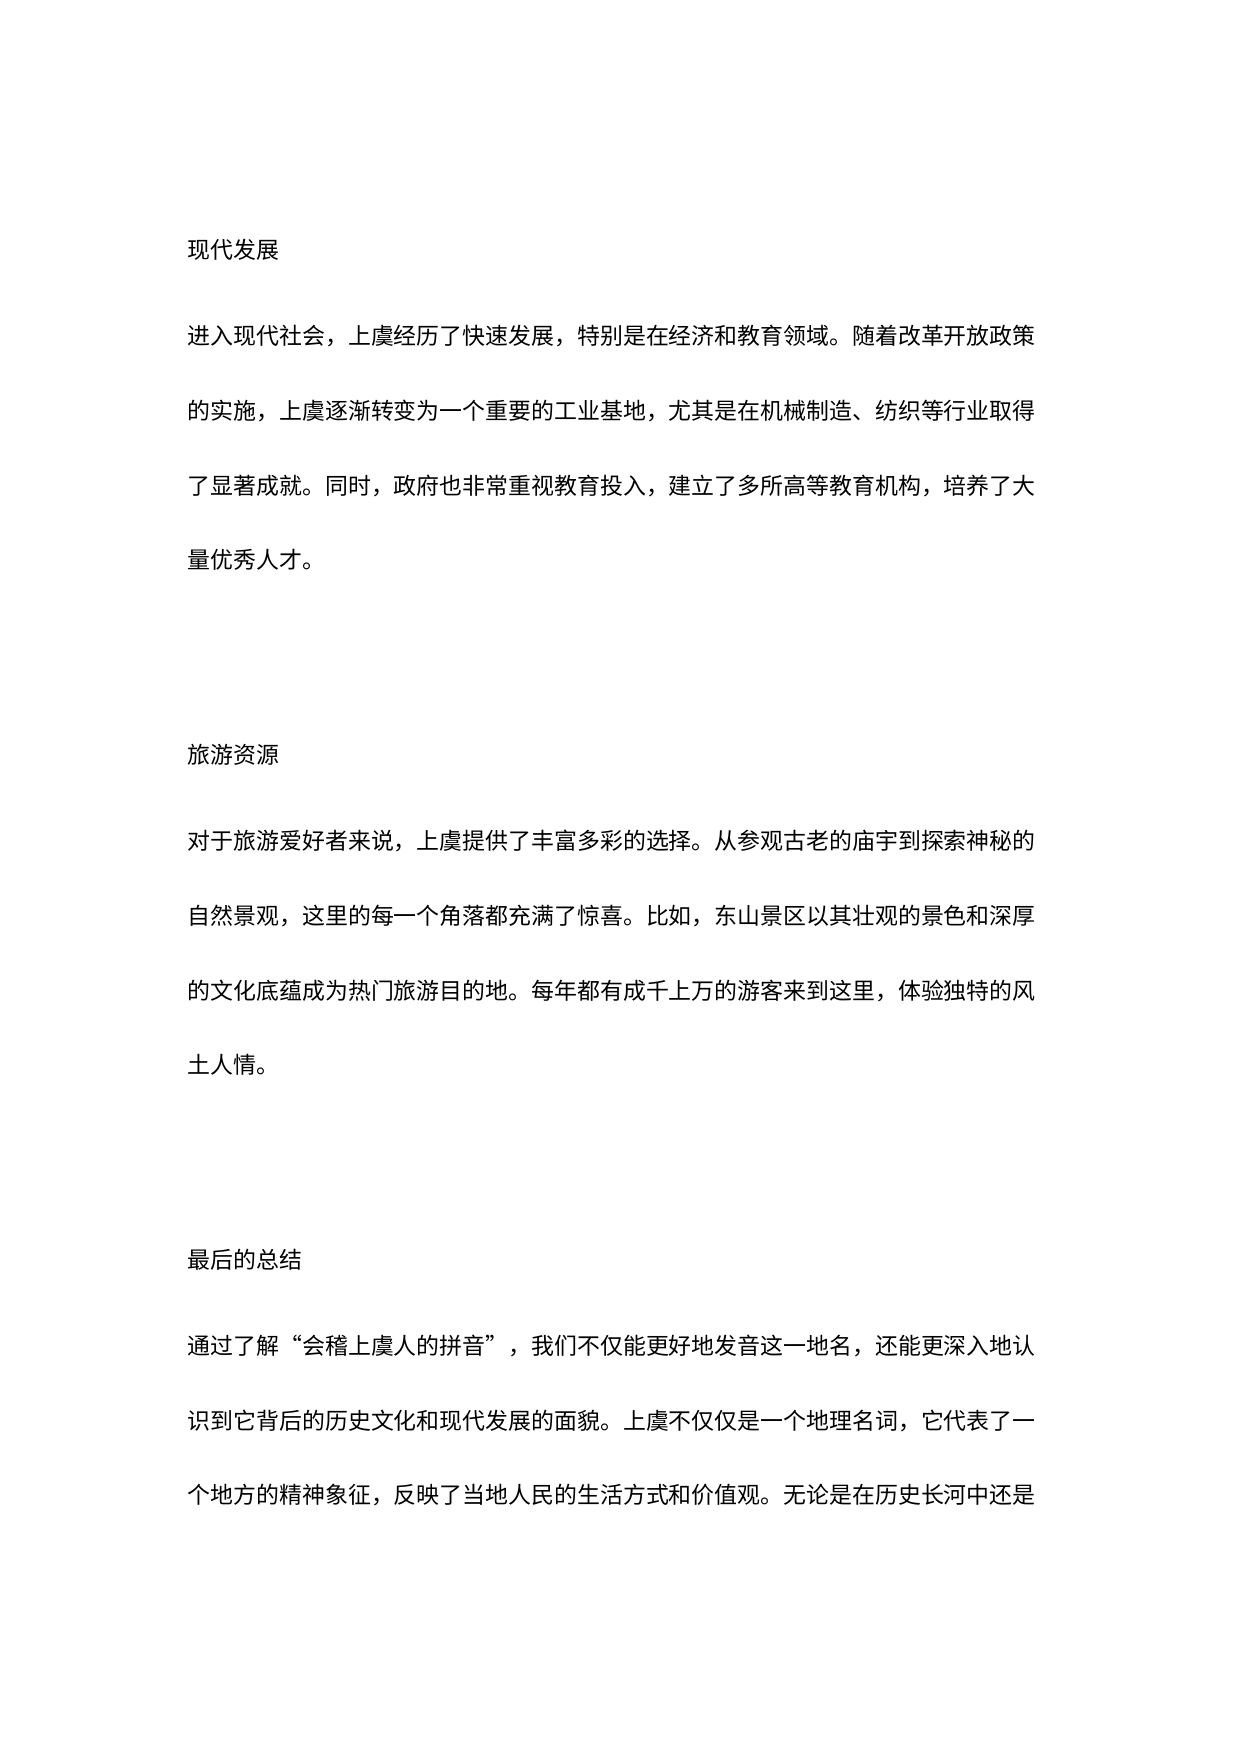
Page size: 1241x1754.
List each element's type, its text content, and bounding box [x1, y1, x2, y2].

text 现代发展 [187, 216, 1053, 281]
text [187, 1312, 1053, 1527]
text 最后的总结 [187, 1226, 1053, 1291]
text 进入现代社会，上虞经历了快速发展，特别是在经济和教育领域。随着改革开放政策的实施，上虞逐渐转变为一个重要的工业基地，尤其是在机械制造、纺织等行业取得了显著成就。同时，政府也非常重视教育投入，建立了多所高等教育机构，培养了大量优秀人才。 [187, 302, 1053, 591]
text 对于旅游爱好者来说，上虞提供了丰富多彩的选择。从参观古老的庙宇到探索神秘的自然景观，这里的每一个角落都充满了惊喜。比如，东山景区以其壮观的景色和深厚的文化底蕴成为热门旅游目的地。每年都有成千上万的游客来到这里，体验独特的风土人情。 [187, 807, 1053, 1096]
text 旅游资源 [187, 721, 1053, 786]
